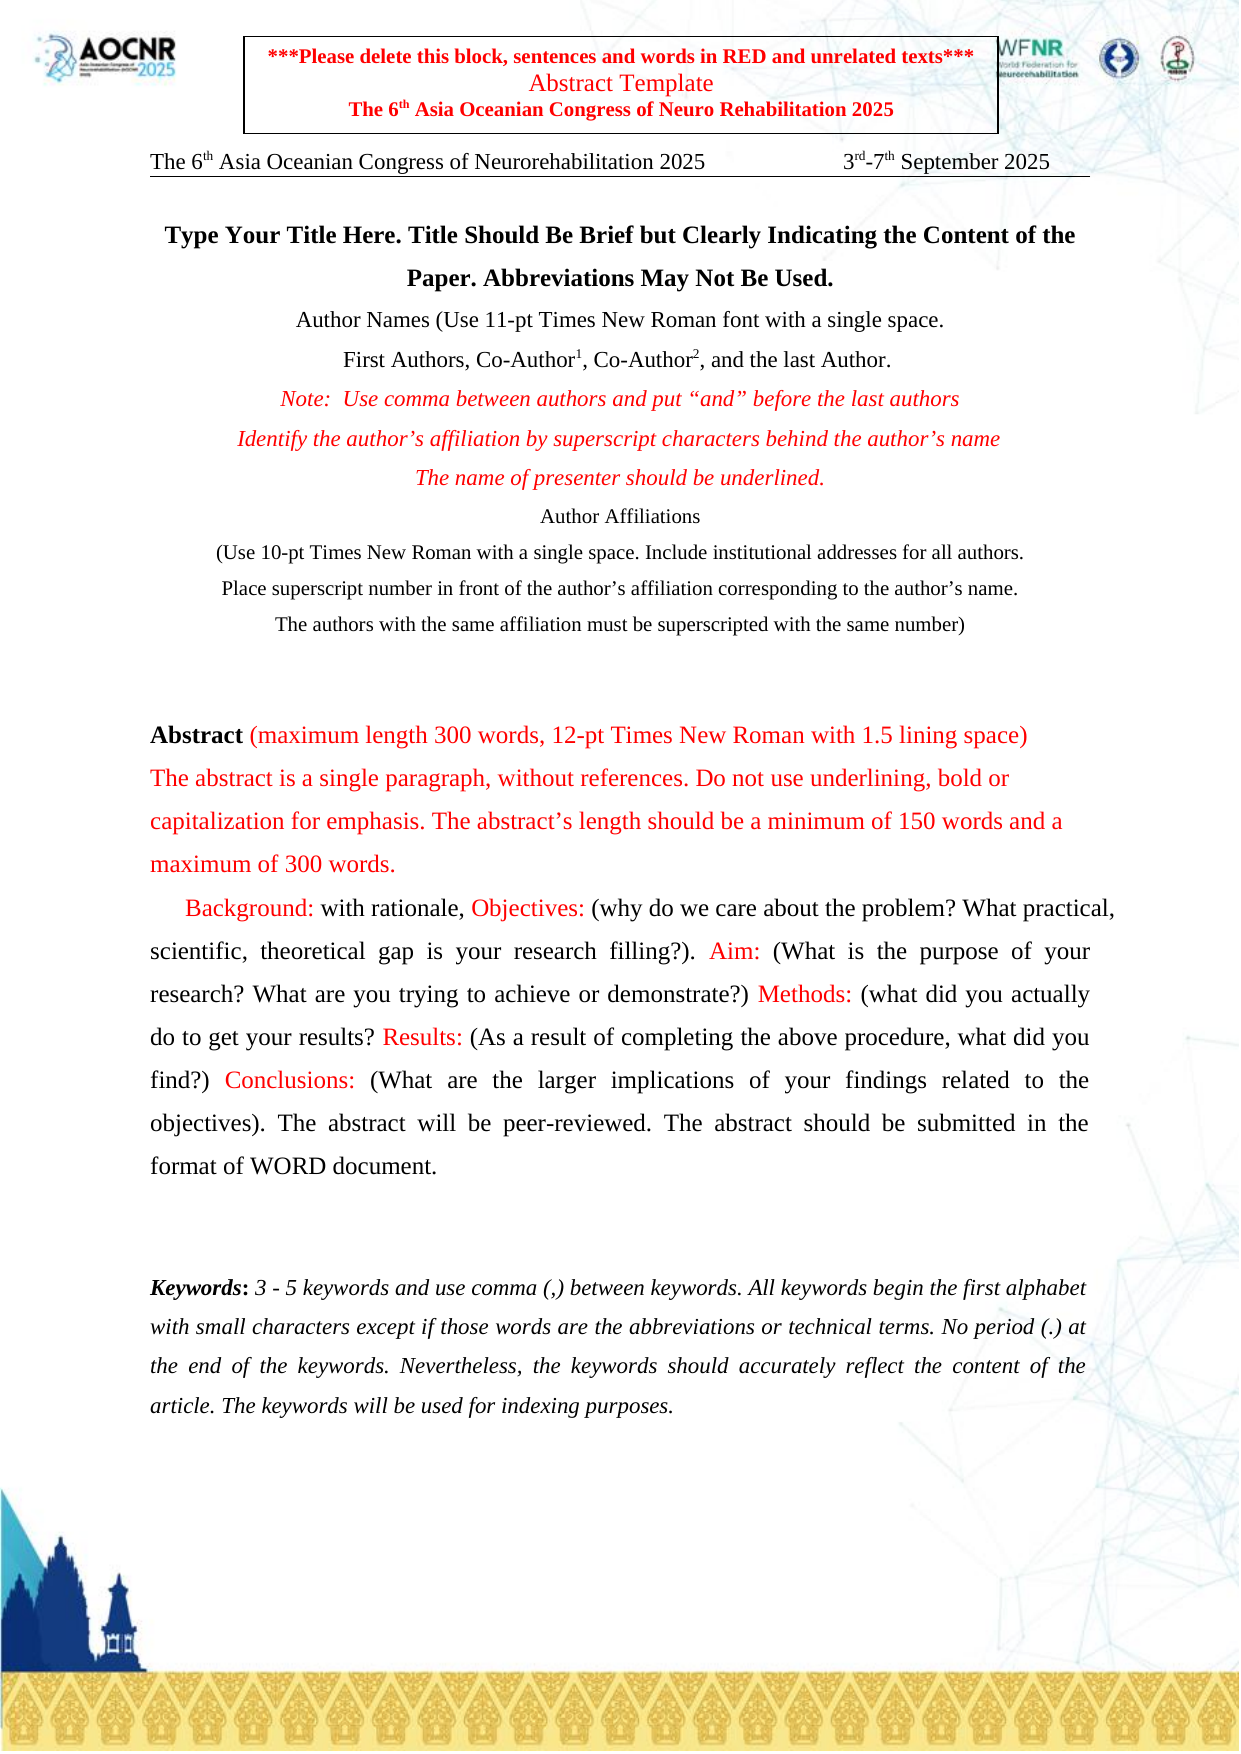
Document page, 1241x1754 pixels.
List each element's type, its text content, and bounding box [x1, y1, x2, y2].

text (Use 10-pt Times New Roman with a single space. Include institutional addresses for all authors. [150, 540, 1090, 564]
text Identify the author’s affiliation by superscript characters behind the author’s name [150, 425, 1090, 451]
text Keywords: 3 - 5 keywords and use comma (,) between keywords. All keywords begin the first alphabet with small characters except if those words are the abbreviations or technical terms. No period (.) at the end of the keywords. Nevertheless, the keywords should accurately reflect the content of the article. The keywords will be used for indexing purposes. [150, 1273, 1090, 1418]
text The name of presenter should be underlined. [150, 464, 1090, 491]
text The abstract is a single paragraph, without references. Do not use underlining, bold or capitalization for emphasis. The abstract’s length should be a minimum of 150 words and a maximum of 300 words. [150, 763, 1090, 878]
text Abstract (maximum length 300 words, 12-pt Times New Roman with 1.5 lining space) [150, 720, 1090, 749]
picture [0, 0, 1239, 1751]
text Type Your Title Here. Title Should Be Brief but Clearly Indicating the Content of the Paper. Abbreviations May Not Be Used. [150, 220, 1090, 292]
text First Authors, Co-Author1, Co-Author2, and the last Author. Note: Use comma between authors and put “and” before the last authors [150, 346, 1090, 412]
text Author Affiliations [150, 504, 1090, 528]
text Place superscript number in front of the author’s affiliation corresponding to the author’s name. The authors with the same affiliation must be superscripted with the same number) [150, 576, 1090, 636]
text Author Names (Use 11-pt Times New Roman font with a single space. [150, 307, 1090, 333]
text Background: with rationale, Objectives: (why do we care about the problem? What practical, scientific, theoretical gap is your research filling?). Aim: (What is the purpose of your research? What are you trying to achieve or demonstrate?) Methods: (what did you actually do to get your results? Results: (As a result of completing the above procedure, what did you find?) Conclusions: (What are the larger implications of your findings related to the objectives). The abstract will be peer-reviewed. The abstract should be submitted in the format of WORD document. [150, 893, 1090, 1180]
